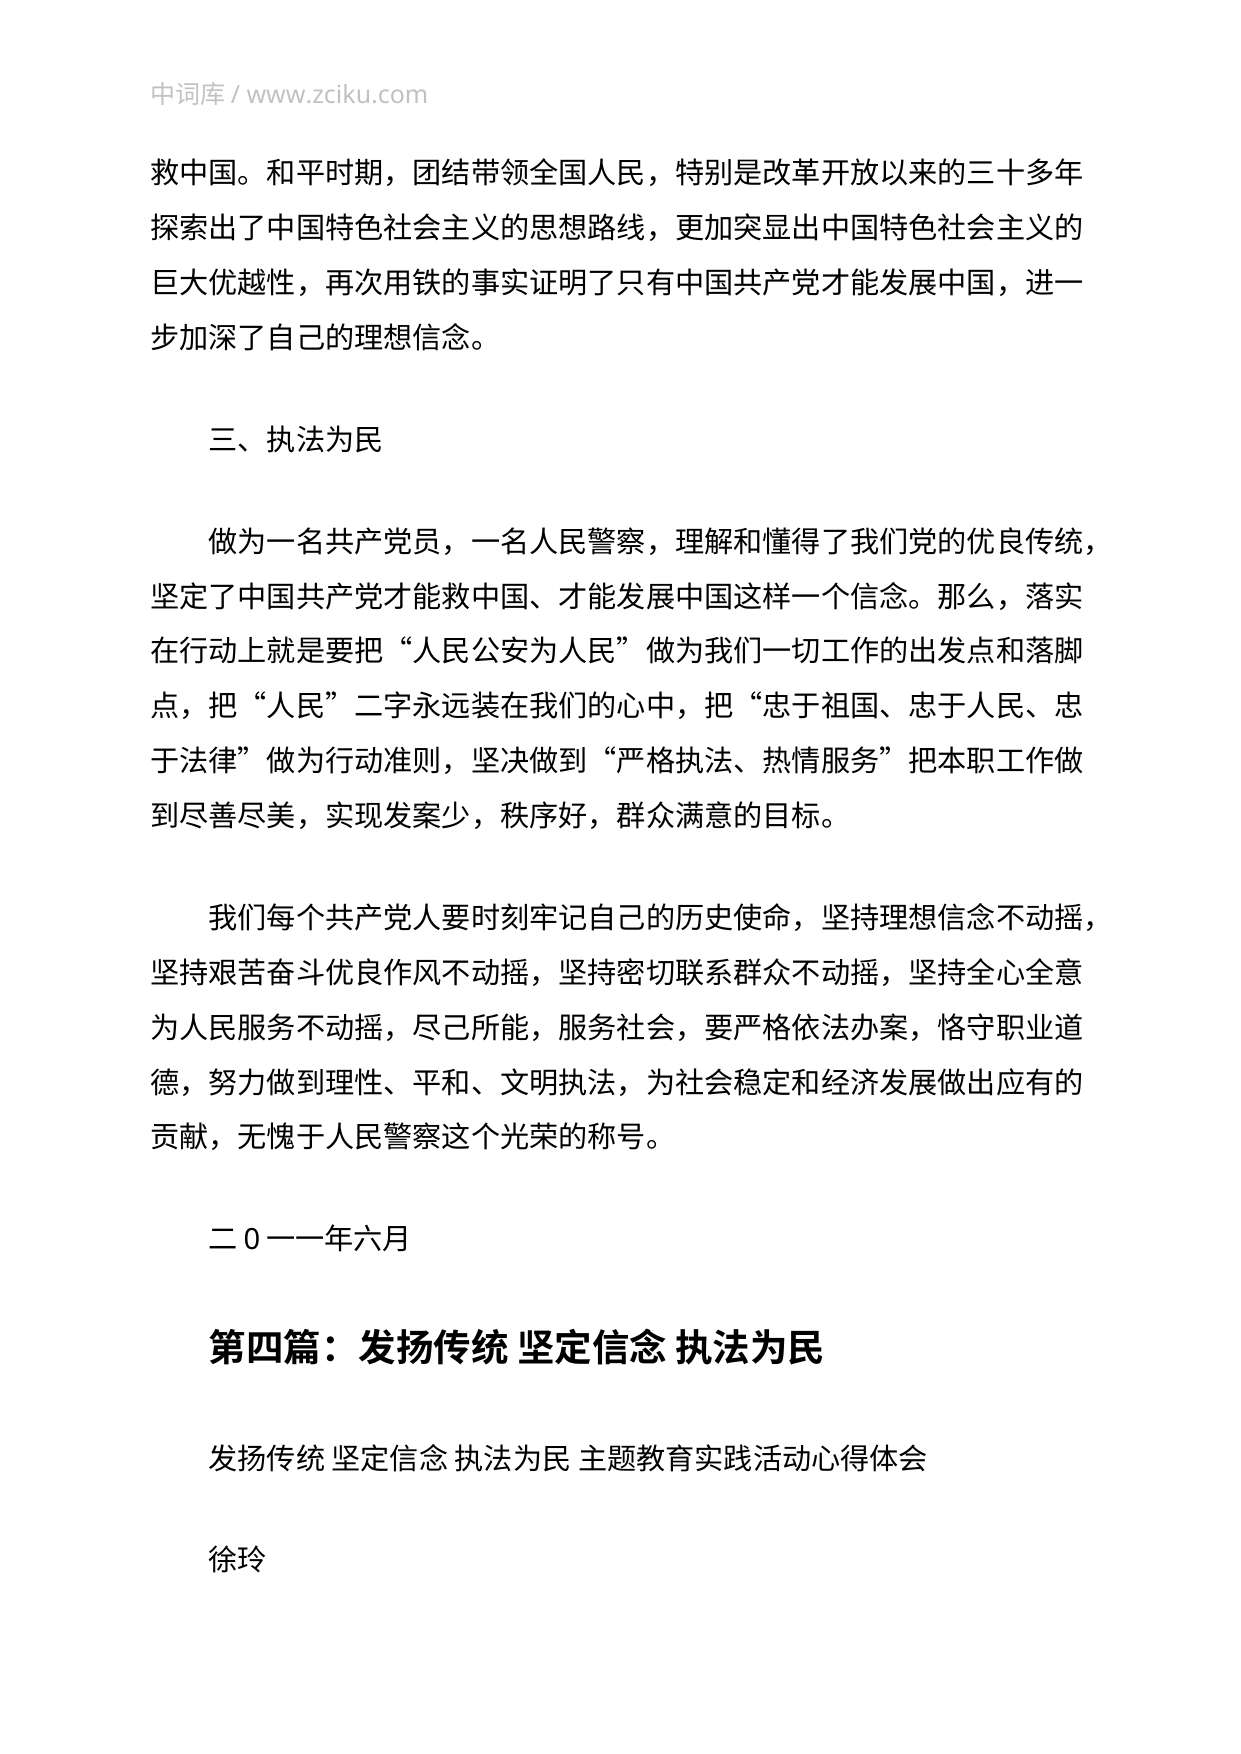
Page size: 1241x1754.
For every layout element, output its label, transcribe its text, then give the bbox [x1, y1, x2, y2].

text 徐玲 [150, 1537, 1090, 1579]
text 二0一一年六月 [150, 1216, 1090, 1258]
text 第四篇：发扬传统 坚定信念 执法为民 [150, 1318, 1090, 1372]
text 做为一名共产党员，一名人民警察，理解和懂得了我们党的优良传统，坚定了中国共产党才能救中国、才能发展中国这样一个信念。那么，落实在行动上就是要把“人民公安为人民”做为我们一切工作的出发点和落脚点，把“人民”二字永远装在我们的心中，把“忠于祖国、忠于人民、忠于法律”做为行动准则，坚决做到“严格执法、热情服务”把本职工作做到尽善尽美，实现发案少，秩序好，群众满意的目标。 [150, 518, 1090, 835]
text 发扬传统 坚定信念 执法为民 主题教育实践活动心得体会 [150, 1435, 1090, 1477]
text 我们每个共产党人要时刻牢记自己的历史使命，坚持理想信念不动摇，坚持艰苦奋斗优良作风不动摇，坚持密切联系群众不动摇，坚持全心全意为人民服务不动摇，尽己所能，服务社会，要严格依法办案，恪守职业道德，努力做到理性、平和、文明执法，为社会稳定和经济发展做出应有的贡献，无愧于人民警察这个光荣的称号。 [150, 894, 1090, 1156]
text 三、执法为民 [150, 416, 1090, 459]
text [150, 150, 1090, 357]
